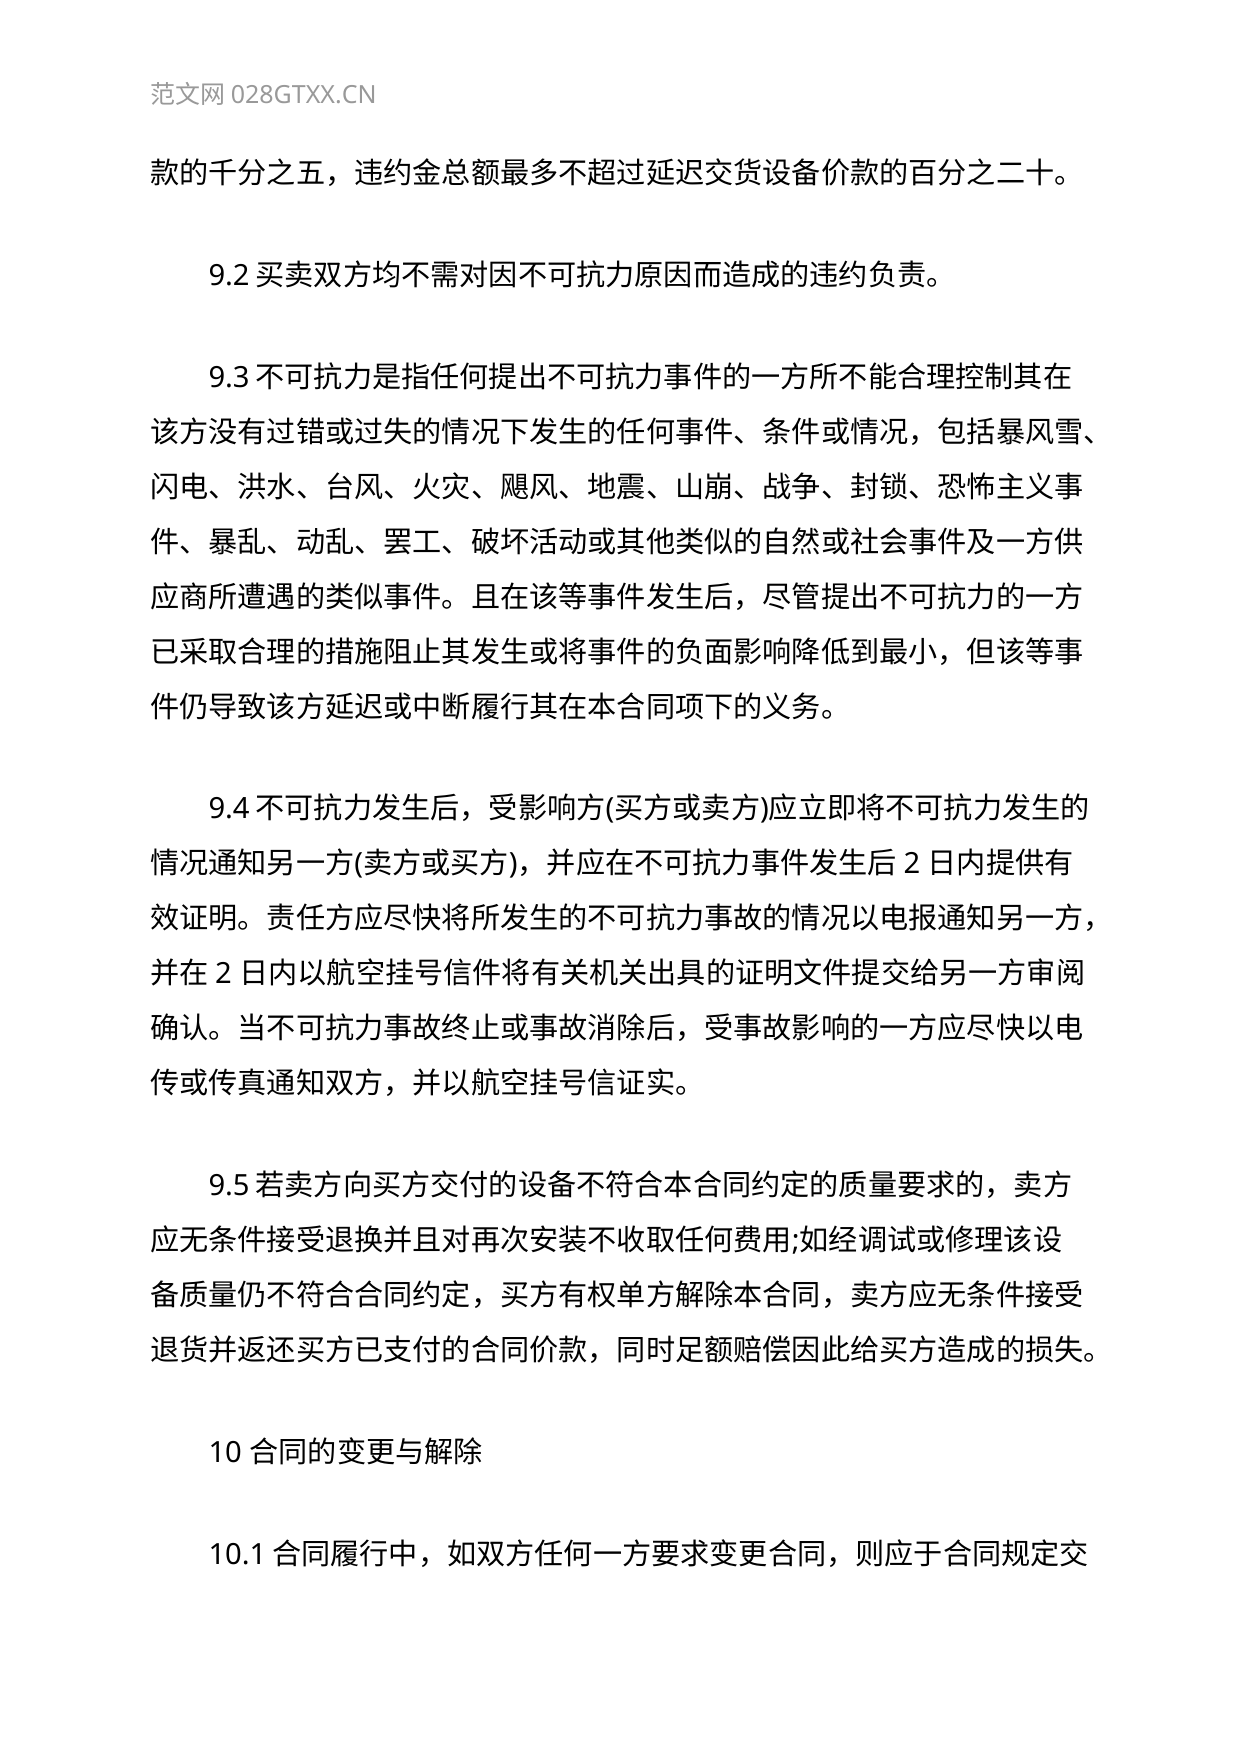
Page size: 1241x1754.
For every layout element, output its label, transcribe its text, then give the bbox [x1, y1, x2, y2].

text 9.4不可抗力发生后，受影响方(买方或卖方)应立即将不可抗力发生的情况通知另一方(卖方或买方)，并应在不可抗力事件发生后 2 日内提供有效证明。责任方应尽快将所发生的不可抗力事故的情况以电报通知另一方，并在 2 日内以航空挂号信件将有关机关出具的证明文件提交给另一方审阅确认。当不可抗力事故终止或事故消除后，受事故影响的一方应尽快以电传或传真通知双方，并以航空挂号信证实。 [150, 785, 1090, 1102]
text 10 合同的变更与解除 [150, 1428, 1090, 1471]
text 9.3不可抗力是指任何提出不可抗力事件的一方所不能合理控制其在该方没有过错或过失的情况下发生的任何事件、条件或情况，包括暴风雪、闪电、洪水、台风、火灾、飓风、地震、山崩、战争、封锁、恐怖主义事件、暴乱、动乱、罢工、破坏活动或其他类似的自然或社会事件及一方供应商所遭遇的类似事件。且在该等事件发生后，尽管提出不可抗力的一方已采取合理的措施阻止其发生或将事件的负面影响降低到最小，但该等事件仍导致该方延迟或中断履行其在本合同项下的义务。 [150, 354, 1090, 726]
text 9.2买卖双方均不需对因不可抗力原因而造成的违约负责。 [150, 252, 1090, 294]
text 9.5若卖方向买方交付的设备不符合本合同约定的质量要求的，卖方应无条件接受退换并且对再次安装不收取任何费用;如经调试或修理该设备质量仍不符合合同约定，买方有权单方解除本合同，卖方应无条件接受退货并返还买方已支付的合同价款，同时足额赔偿因此给买方造成的损失。 [150, 1162, 1090, 1369]
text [150, 1530, 1090, 1573]
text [150, 150, 1090, 192]
